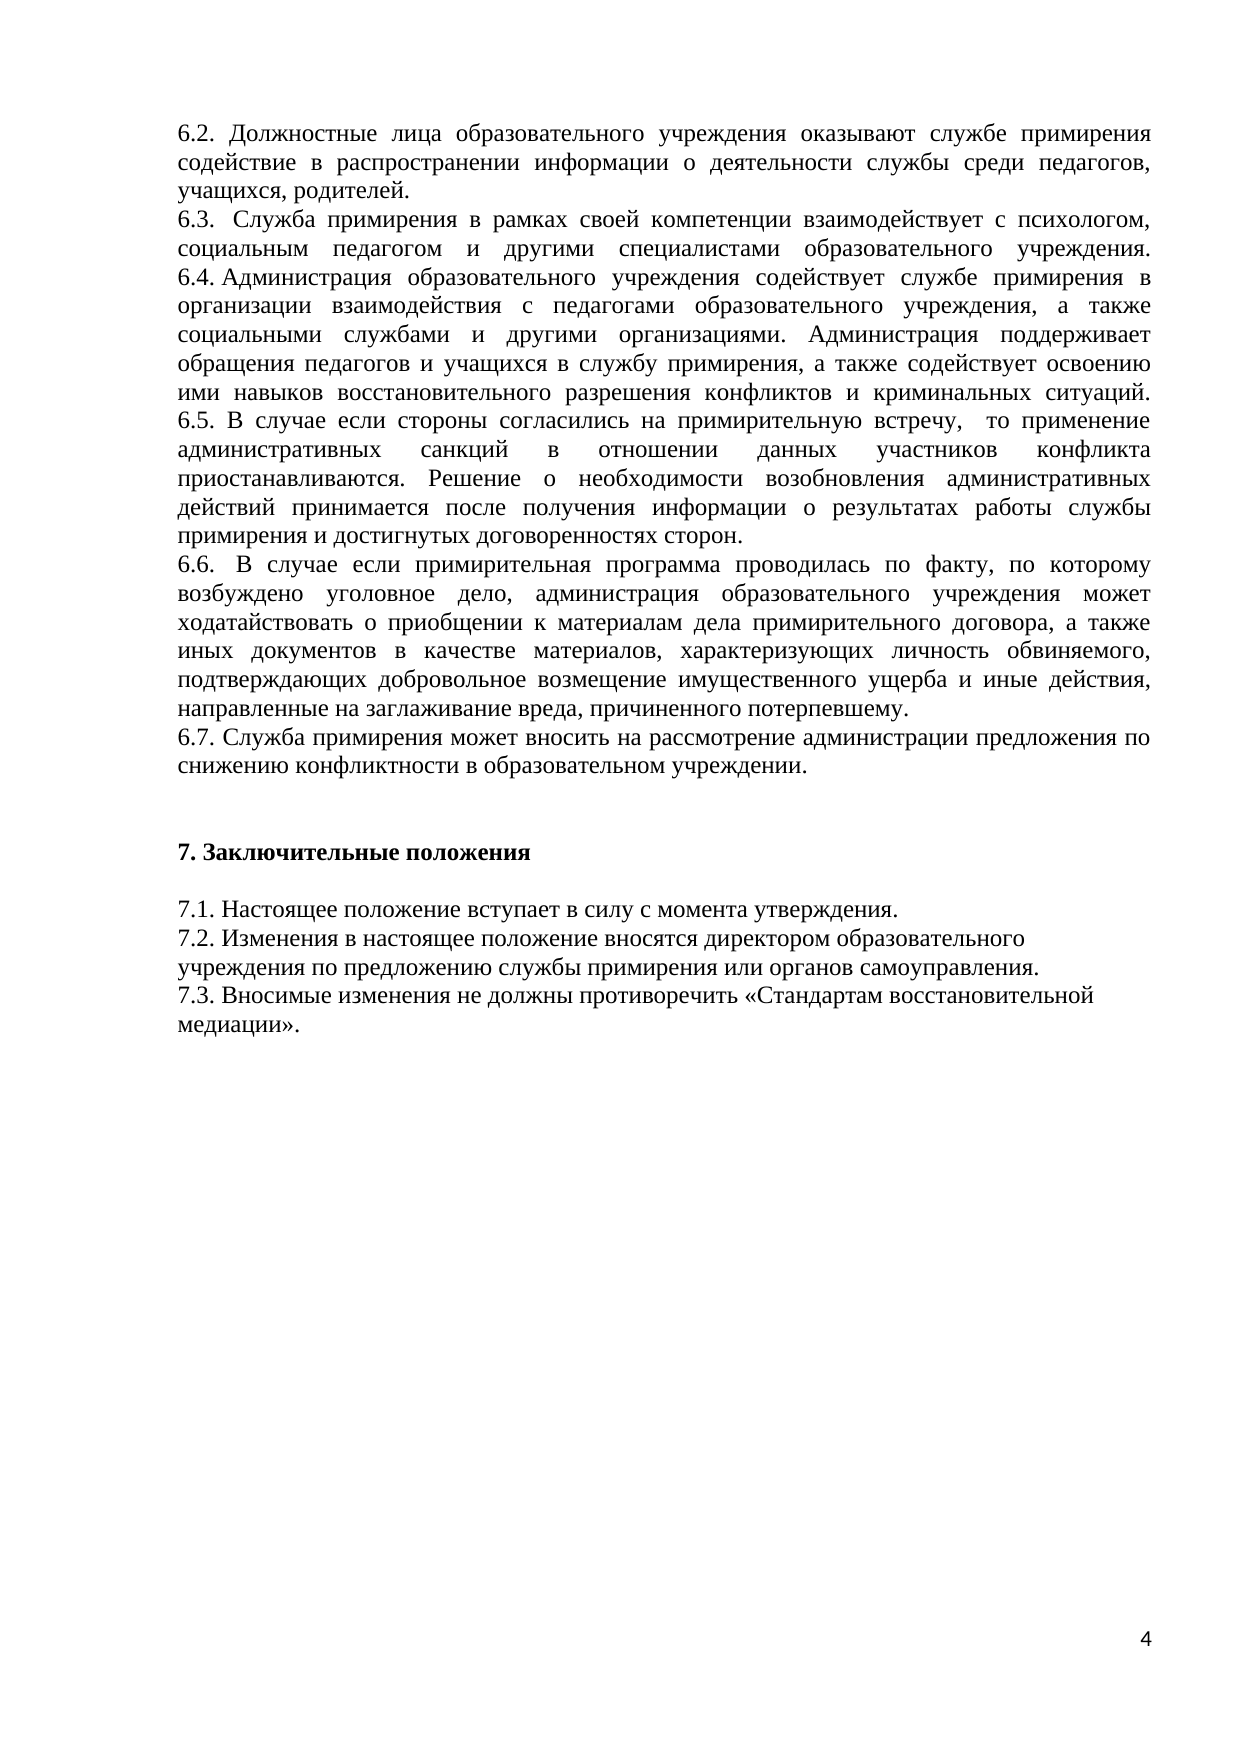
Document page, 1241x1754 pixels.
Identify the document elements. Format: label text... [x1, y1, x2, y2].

text 6.7. Служба примирения может вносить на рассмотрение администрации предложения по снижению конфликтности в образовательном учреждении. [177, 722, 1152, 779]
text 6.6. В случае если примирительная программа проводилась по факту, по которому возбуждено уголовное дело, администрация образовательного учреждения может ходатайствовать о приобщении к материалам дела примирительного договора, а также иных документов в качестве материалов, характеризующих личность обвиняемого, подтверждающих добровольное возмещение имущественного ущерба и иные действия, направленные на заглаживание вреда, причиненного потерпевшему. [177, 549, 1152, 722]
text 6.2. Должностные лица образовательного учреждения оказывают службе примирения содействие в распространении информации о деятельности службы среди педагогов, учащихся, родителей. [177, 118, 1152, 204]
text 7. Заключительные положения 7.1. Настоящее положение вступает в силу с момента утверждения. 7.2. Изменения в настоящее положение вносятся директором образовательного учреждения по предложению службы примирения или органов самоуправления. 7.3. Вносимые изменения не должны противоречить «Стандартам восстановительной медиации». [177, 808, 1152, 1038]
text 6.3. Служба примирения в рамках своей компетенции взаимодействует с психологом, социальным педагогом и другими специалистами образовательного учреждения. 6.4. Администрация образовательного учреждения содействует службе примирения в организации взаимодействия с педагогами образовательного учреждения, а также социальными службами и другими организациями. Администрация поддерживает обращения педагогов и учащихся в службу примирения, а также содействует освоению ими навыков восстановительного разрешения конфликтов и криминальных ситуаций. 6.5. В случае если стороны согласились на примирительную встречу, то применение административных санкций в отношении данных участников конфликта приостанавливаются. Решение о необходимости возобновления административных действий принимается после получения информации о результатах работы службы примирения и достигнутых договоренностях сторон. [177, 204, 1152, 549]
